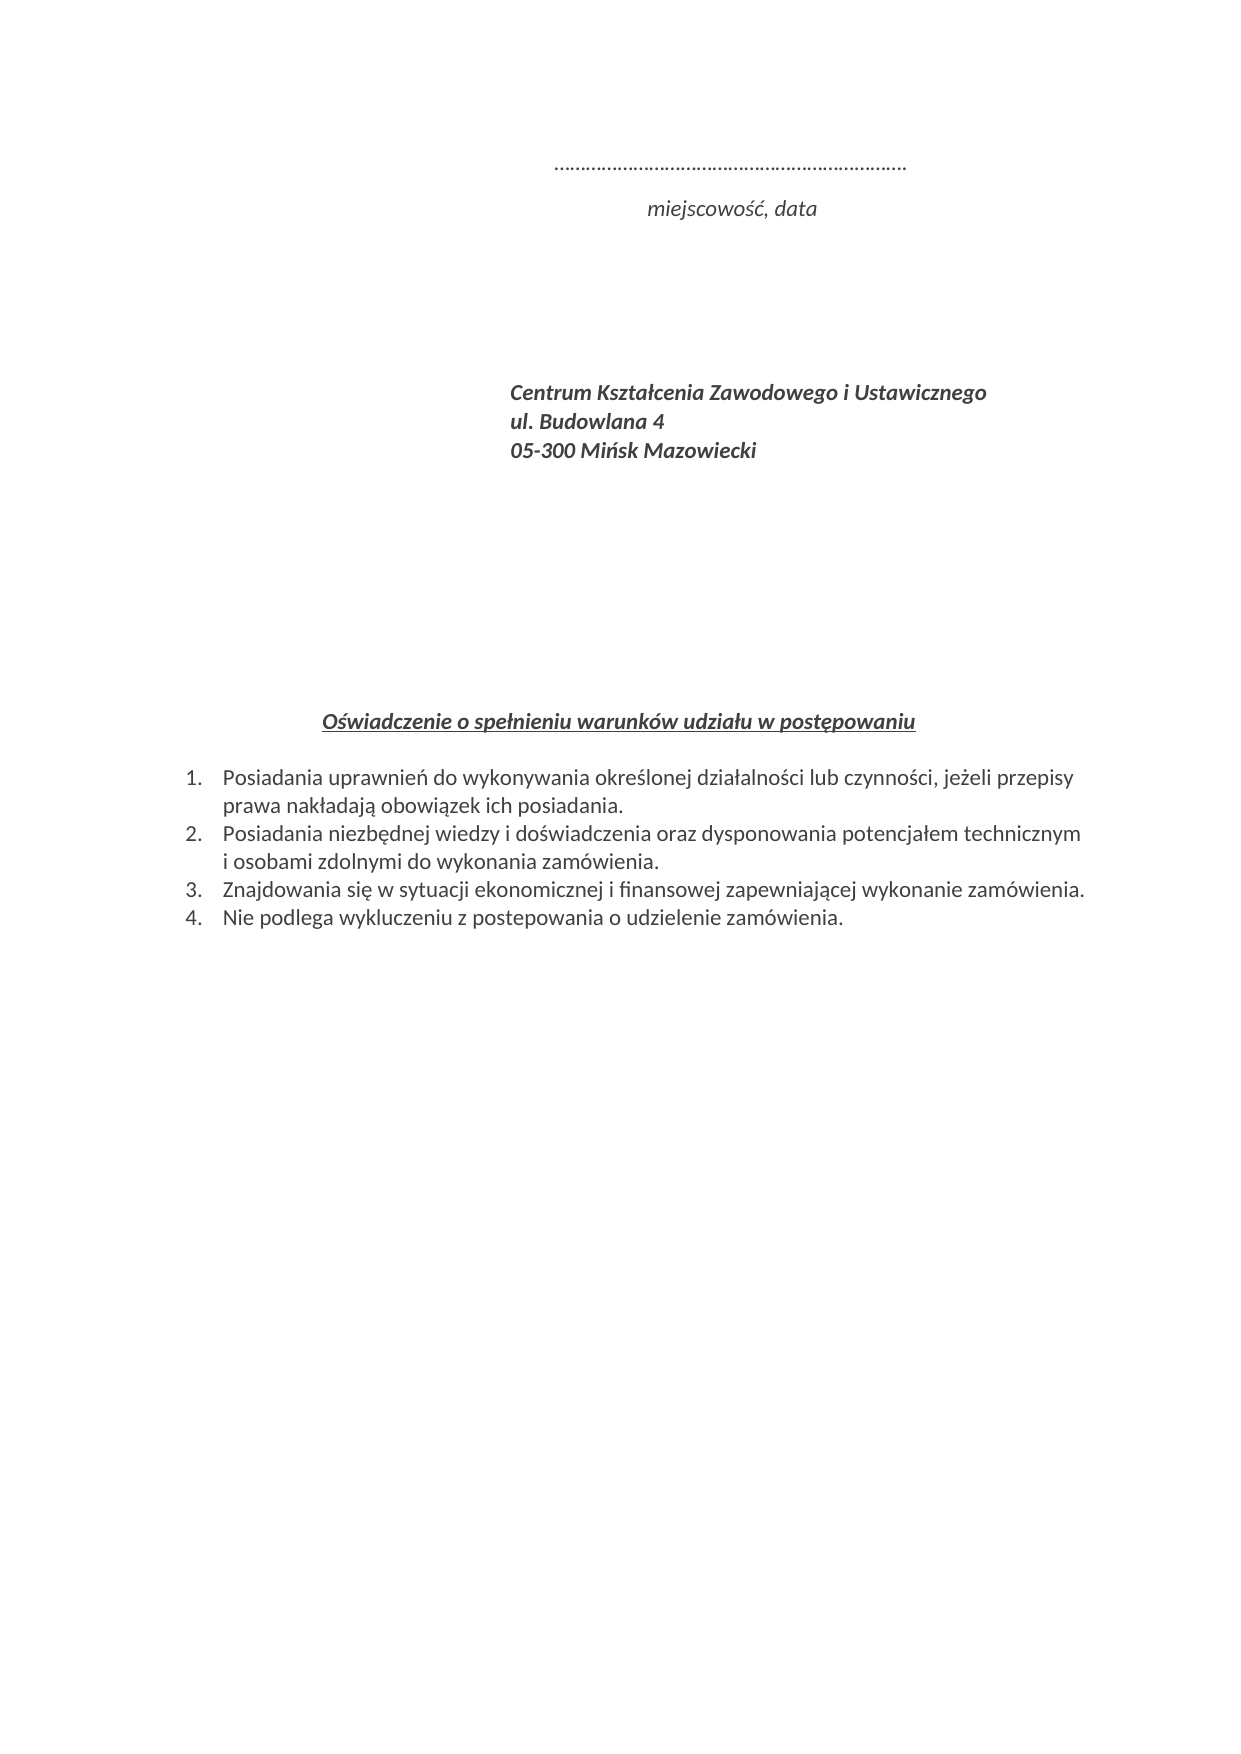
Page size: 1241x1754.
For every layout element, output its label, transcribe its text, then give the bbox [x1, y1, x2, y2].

list Posiadania uprawnień do wykonywania określonej działalności lub czynności, jeżeli przepisy prawa nakładają obowiązek ich posiadania. [185, 763, 1093, 819]
text miejscowość, data [148, 194, 1093, 222]
list Nie podlega wykluczeniu z postepowania o udzielenie zamówienia. [185, 903, 1093, 931]
text Centrum Kształcenia Zawodowego i Ustawicznego ul. Budowlana 4 05-300 Mińsk Mazowiecki [510, 378, 1093, 464]
list Znajdowania się w sytuacji ekonomicznej i finansowej zapewniającej wykonanie zamówienia. [185, 875, 1093, 903]
list Posiadania niezbędnej wiedzy i doświadczenia oraz dysponowania potencjałem technicznym i osobami zdolnymi do wykonania zamówienia. [185, 819, 1093, 875]
text Oświadczenie o spełnieniu warunków udziału w postępowaniu [148, 707, 1093, 735]
text …………………………………………………………. [148, 148, 1093, 176]
